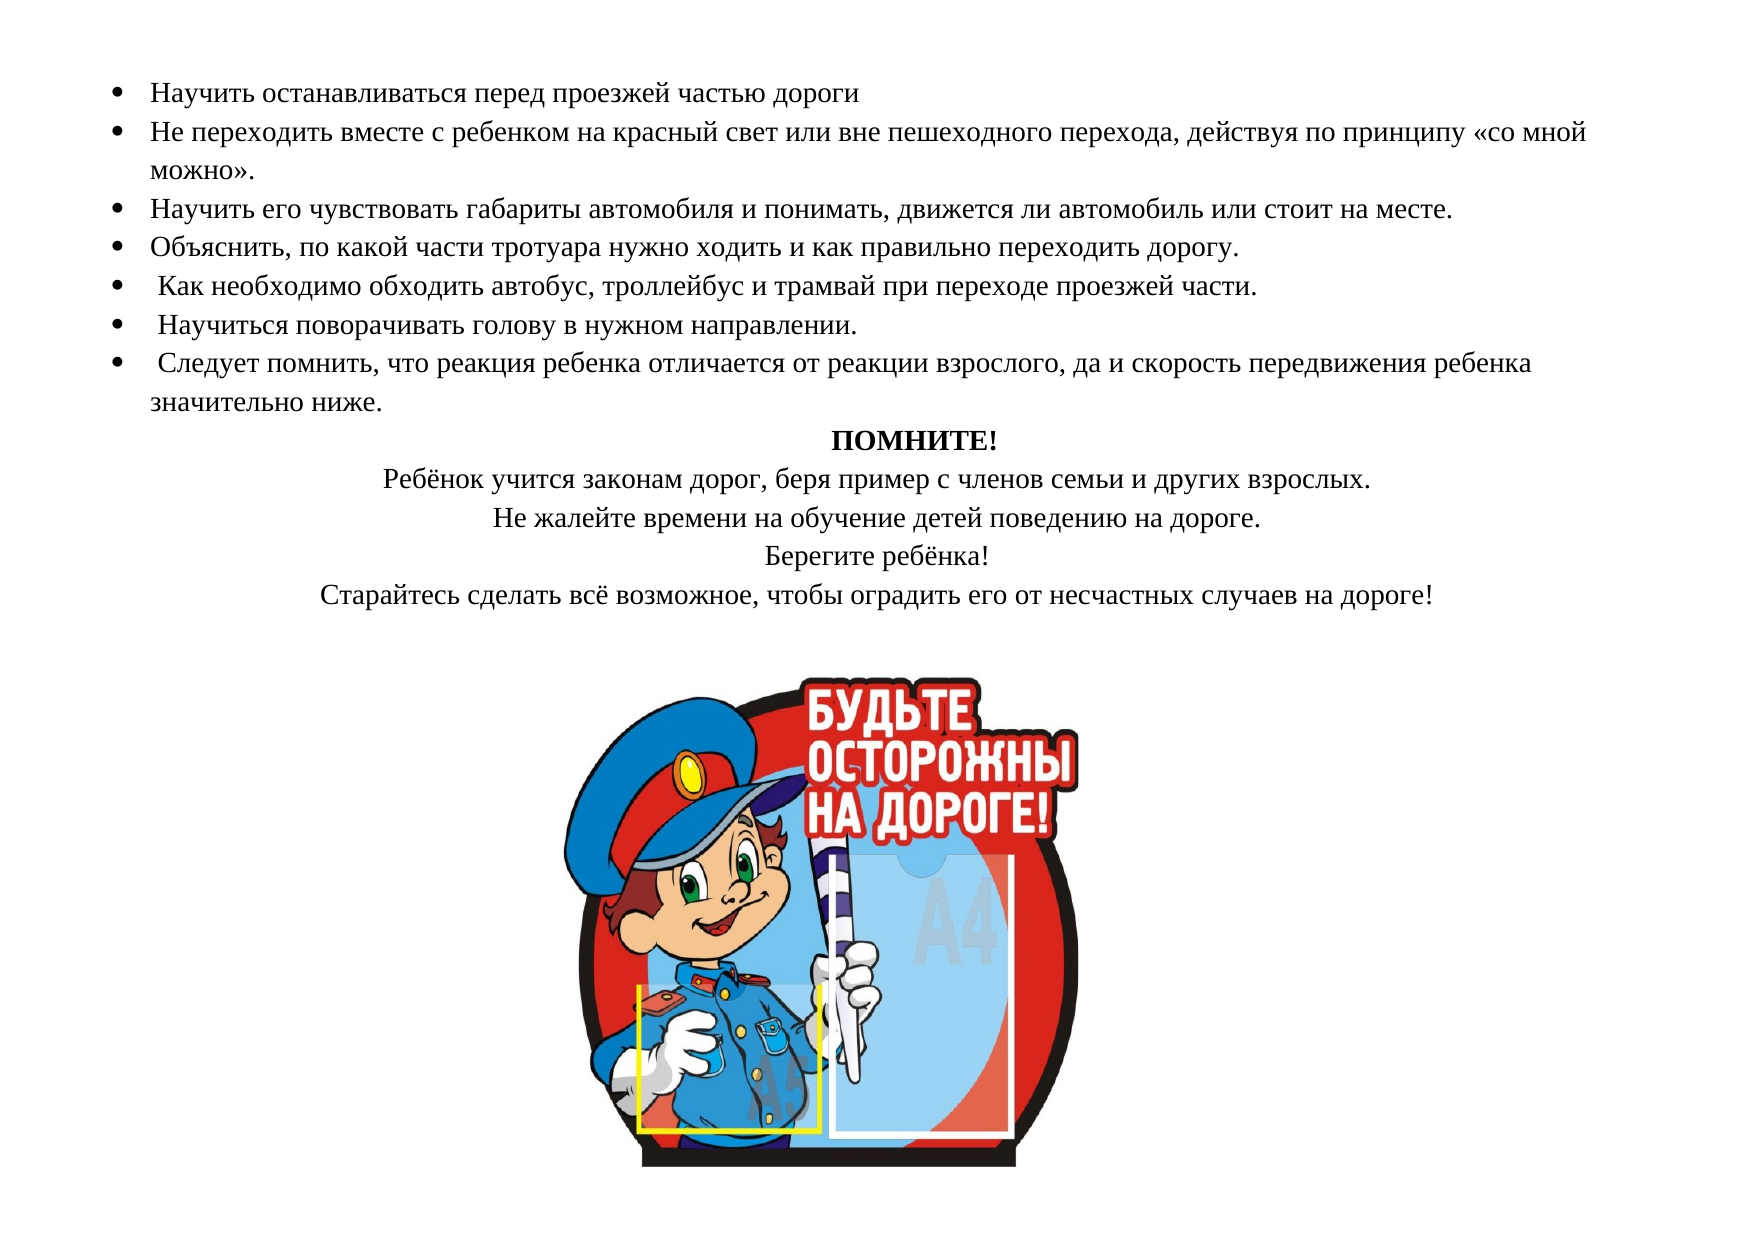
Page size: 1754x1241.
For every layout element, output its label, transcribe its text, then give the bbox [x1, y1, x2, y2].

picture [563, 673, 1079, 1167]
text Ребёнок учится законам дорог, беря пример с членов семьи и других взрослых. [75, 461, 1679, 495]
list Не переходить вместе с ребенком на красный свет или вне пешеходного перехода, действуя по принципу «со мной можно». [112, 114, 1679, 186]
list Научить останавливаться перед проезжей частью дороги [112, 75, 1679, 109]
list Научить его чувствовать габариты автомобиля и понимать, движется ли автомобиль или стоит на месте. [112, 191, 1679, 224]
list Объяснить, по какой части тротуара нужно ходить и как правильно переходить дорогу. [112, 229, 1679, 263]
list Следует помнить, что реакция ребенка отличается от реакции взрослого, да и скорость передвижения ребенка значительно ниже. [112, 345, 1679, 418]
text Старайтесь сделать всё возможное, чтобы оградить его от несчастных случаев на дороге! [75, 577, 1679, 610]
text Берегите ребёнка! [75, 538, 1679, 572]
text Не жалейте времени на обучение детей поведению на дороге. [75, 500, 1679, 533]
text ПОМНИТЕ! [150, 423, 1679, 456]
list Как необходимо обходить автобус, троллейбус и трамвай при переходе проезжей части. [112, 268, 1679, 302]
list Научиться поворачивать голову в нужном направлении. [112, 307, 1679, 340]
